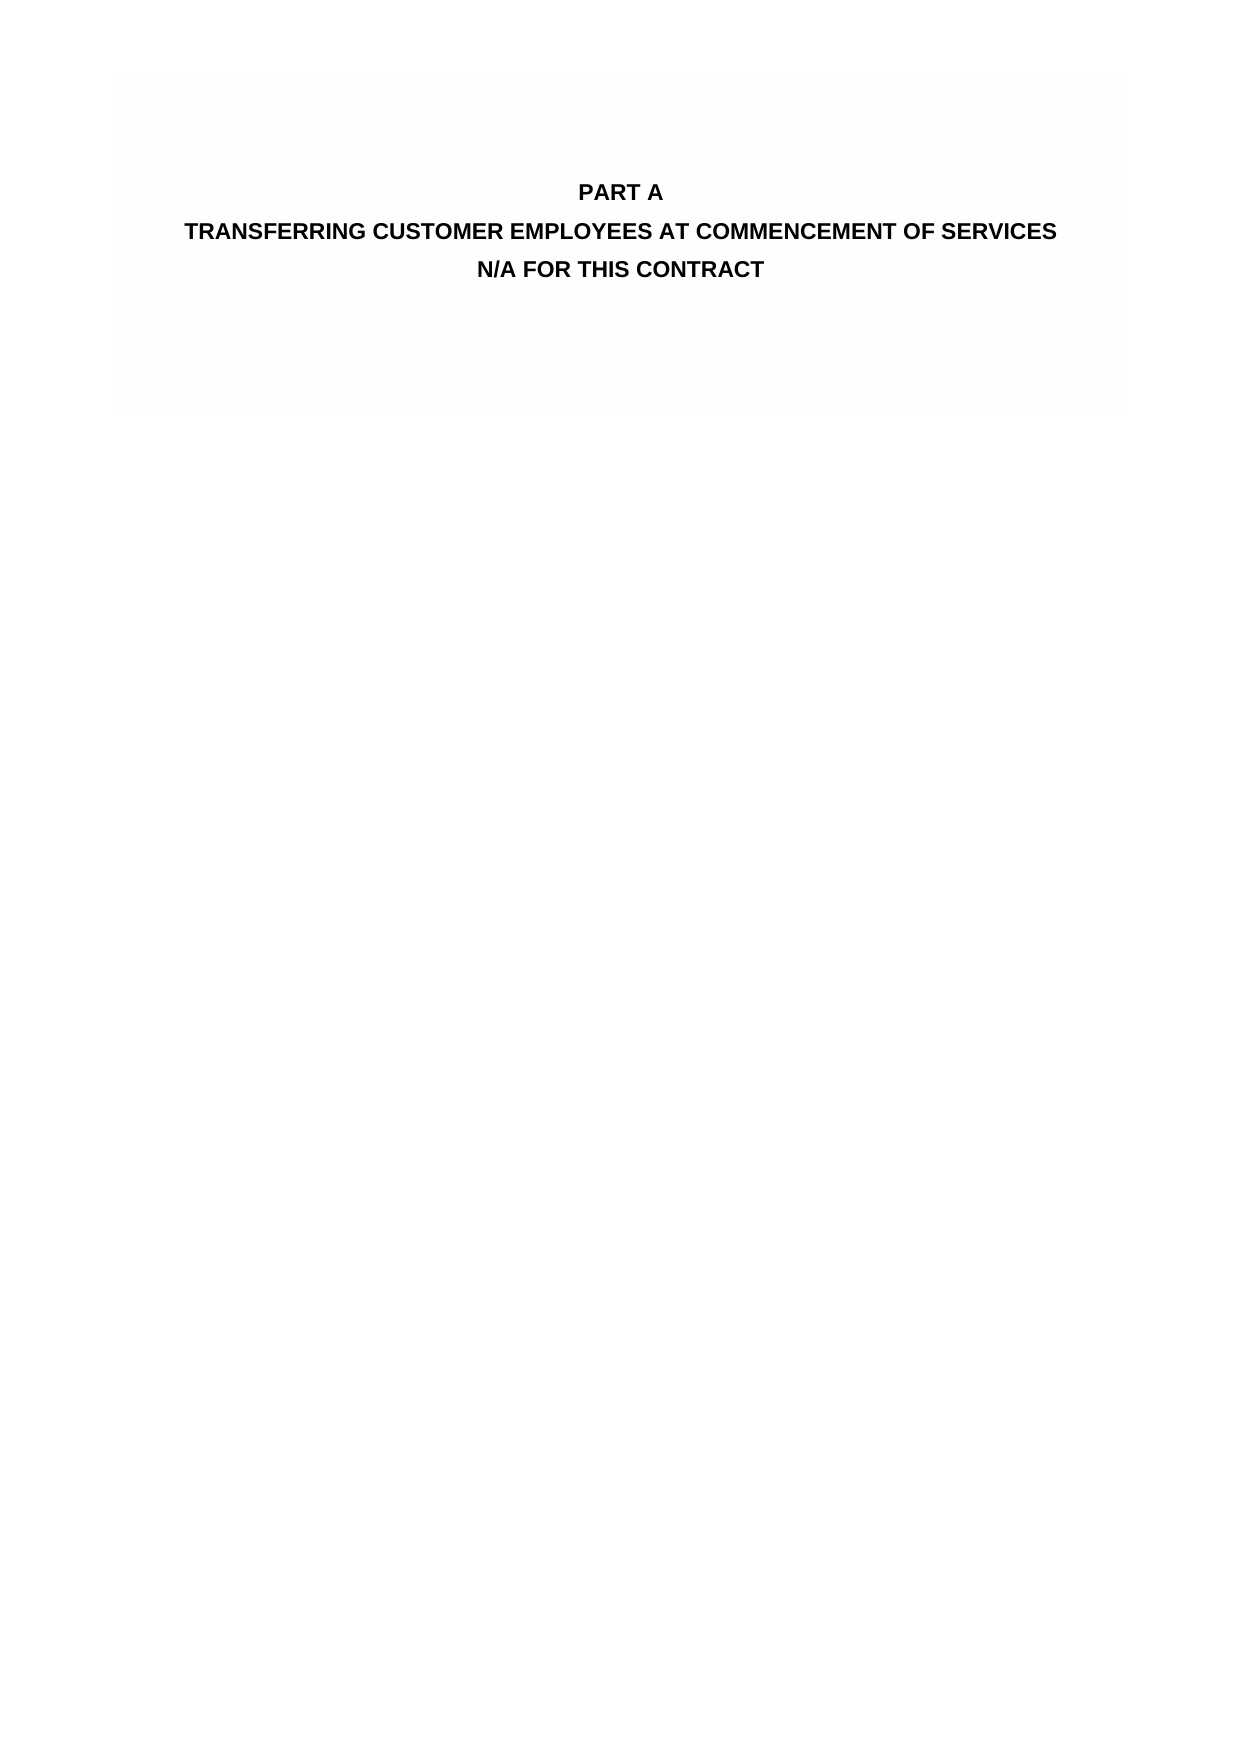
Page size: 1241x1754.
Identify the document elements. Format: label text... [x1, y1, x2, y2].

text TRANSFERRING CUSTOMER EMPLOYEES AT COMMENCEMENT OF SERVICES [108, 218, 1133, 244]
text N/A FOR THIS CONTRACT [108, 256, 1133, 283]
text PART A [108, 179, 1133, 206]
